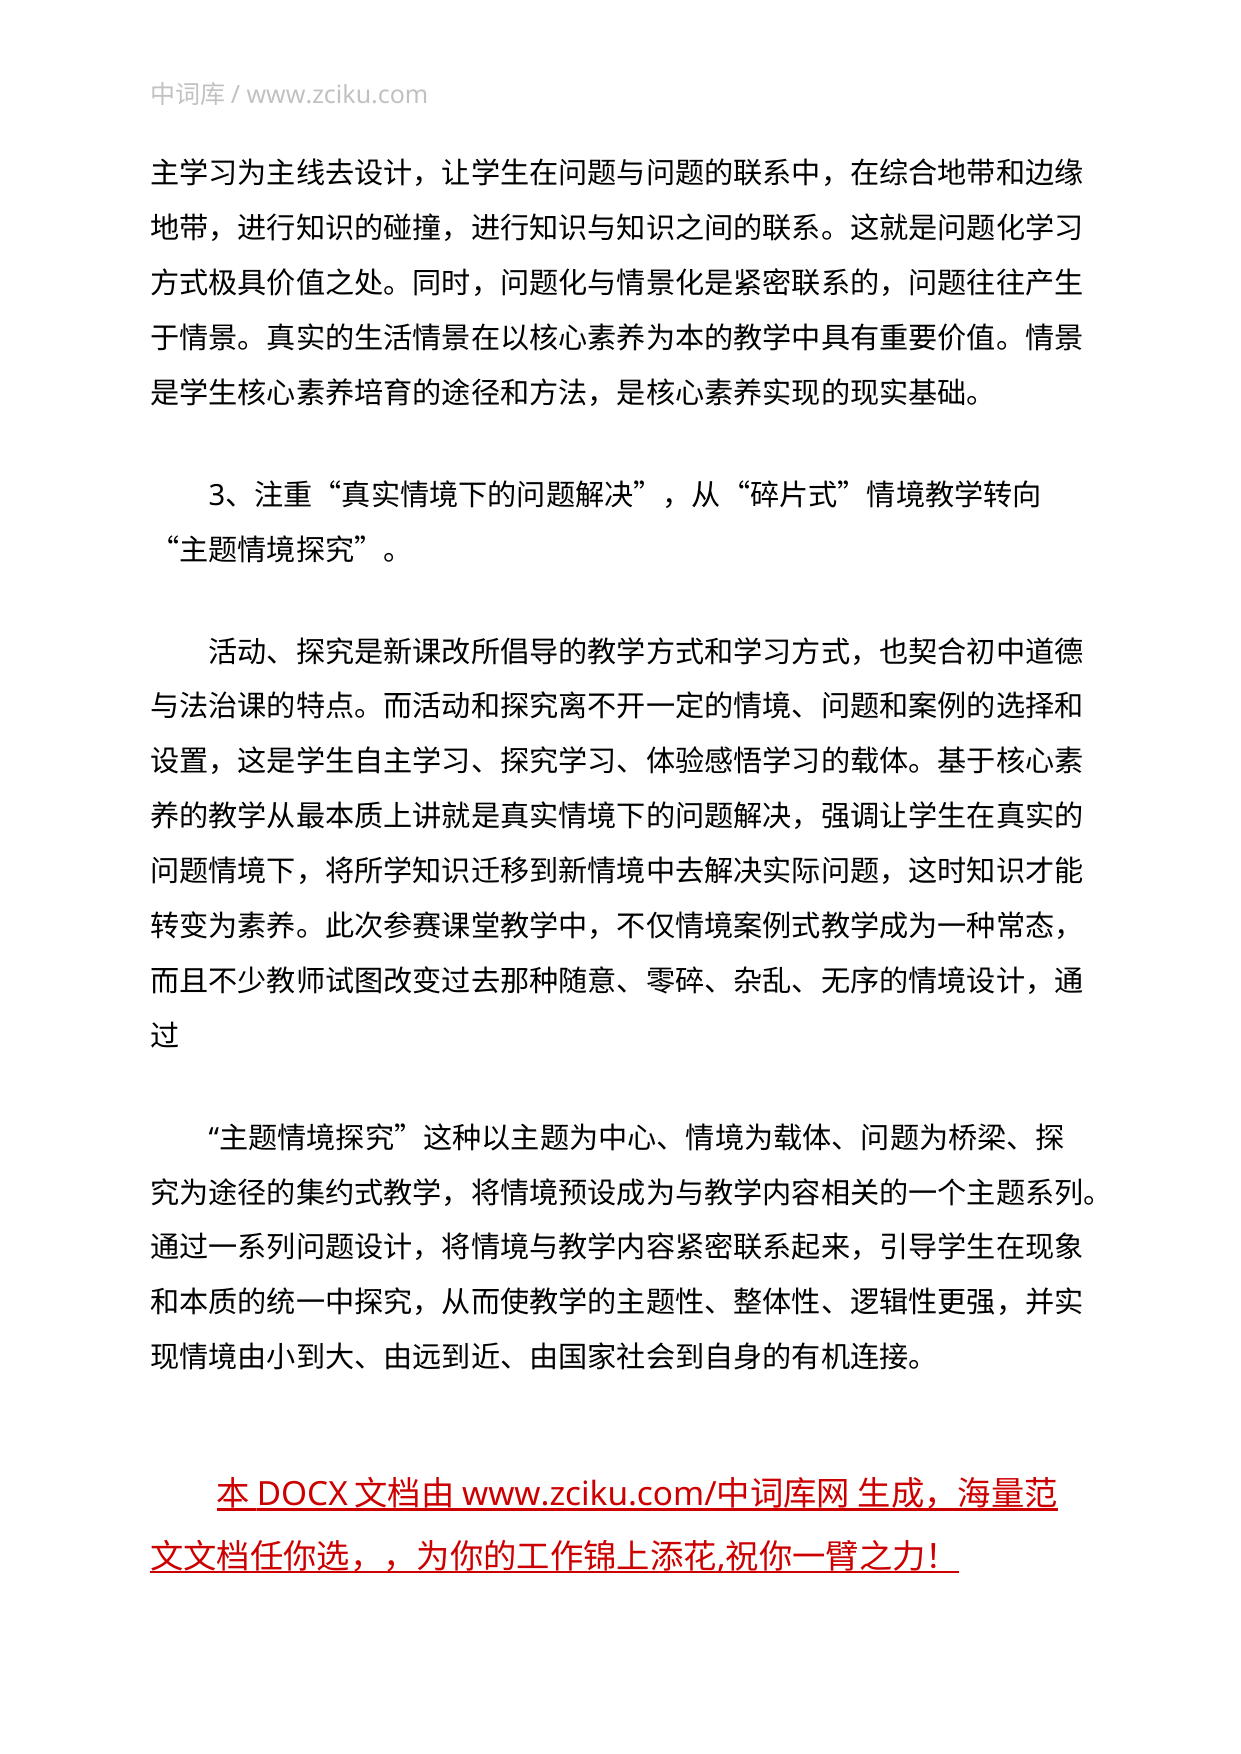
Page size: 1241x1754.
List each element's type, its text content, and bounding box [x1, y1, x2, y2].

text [150, 150, 1090, 412]
text 3、注重“真实情境下的问题解决”，从“碎片式”情境教学转向“主题情境探究”。 [150, 471, 1090, 569]
text “主题情境探究”这种以主题为中心、情境为载体、问题为桥梁、探究为途径的集约式教学，将情境预设成为与教学内容相关的一个主题系列。通过一系列问题设计，将情境与教学内容紧密联系起来，引导学生在现象和本质的统一中探究，从而使教学的主题性、整体性、逻辑性更强，并实现情境由小到大、由远到近、由国家社会到自身的有机连接。 [150, 1114, 1090, 1376]
text 本DOCX文档由 www.zciku.com/中词库网 生成，海量范文文档任你选，，为你的工作锦上添花,祝你一臂之力！ [150, 1467, 1090, 1578]
text 活动、探究是新课改所倡导的教学方式和学习方式，也契合初中道德与法治课的特点。而活动和探究离不开一定的情境、问题和案例的选择和设置，这是学生自主学习、探究学习、体验感悟学习的载体。基于核心素养的教学从最本质上讲就是真实情境下的问题解决，强调让学生在真实的问题情境下，将所学知识迁移到新情境中去解决实际问题，这时知识才能转变为素养。此次参赛课堂教学中，不仅情境案例式教学成为一种常态，而且不少教师试图改变过去那种随意、零碎、杂乱、无序的情境设计，通过 [150, 628, 1090, 1055]
